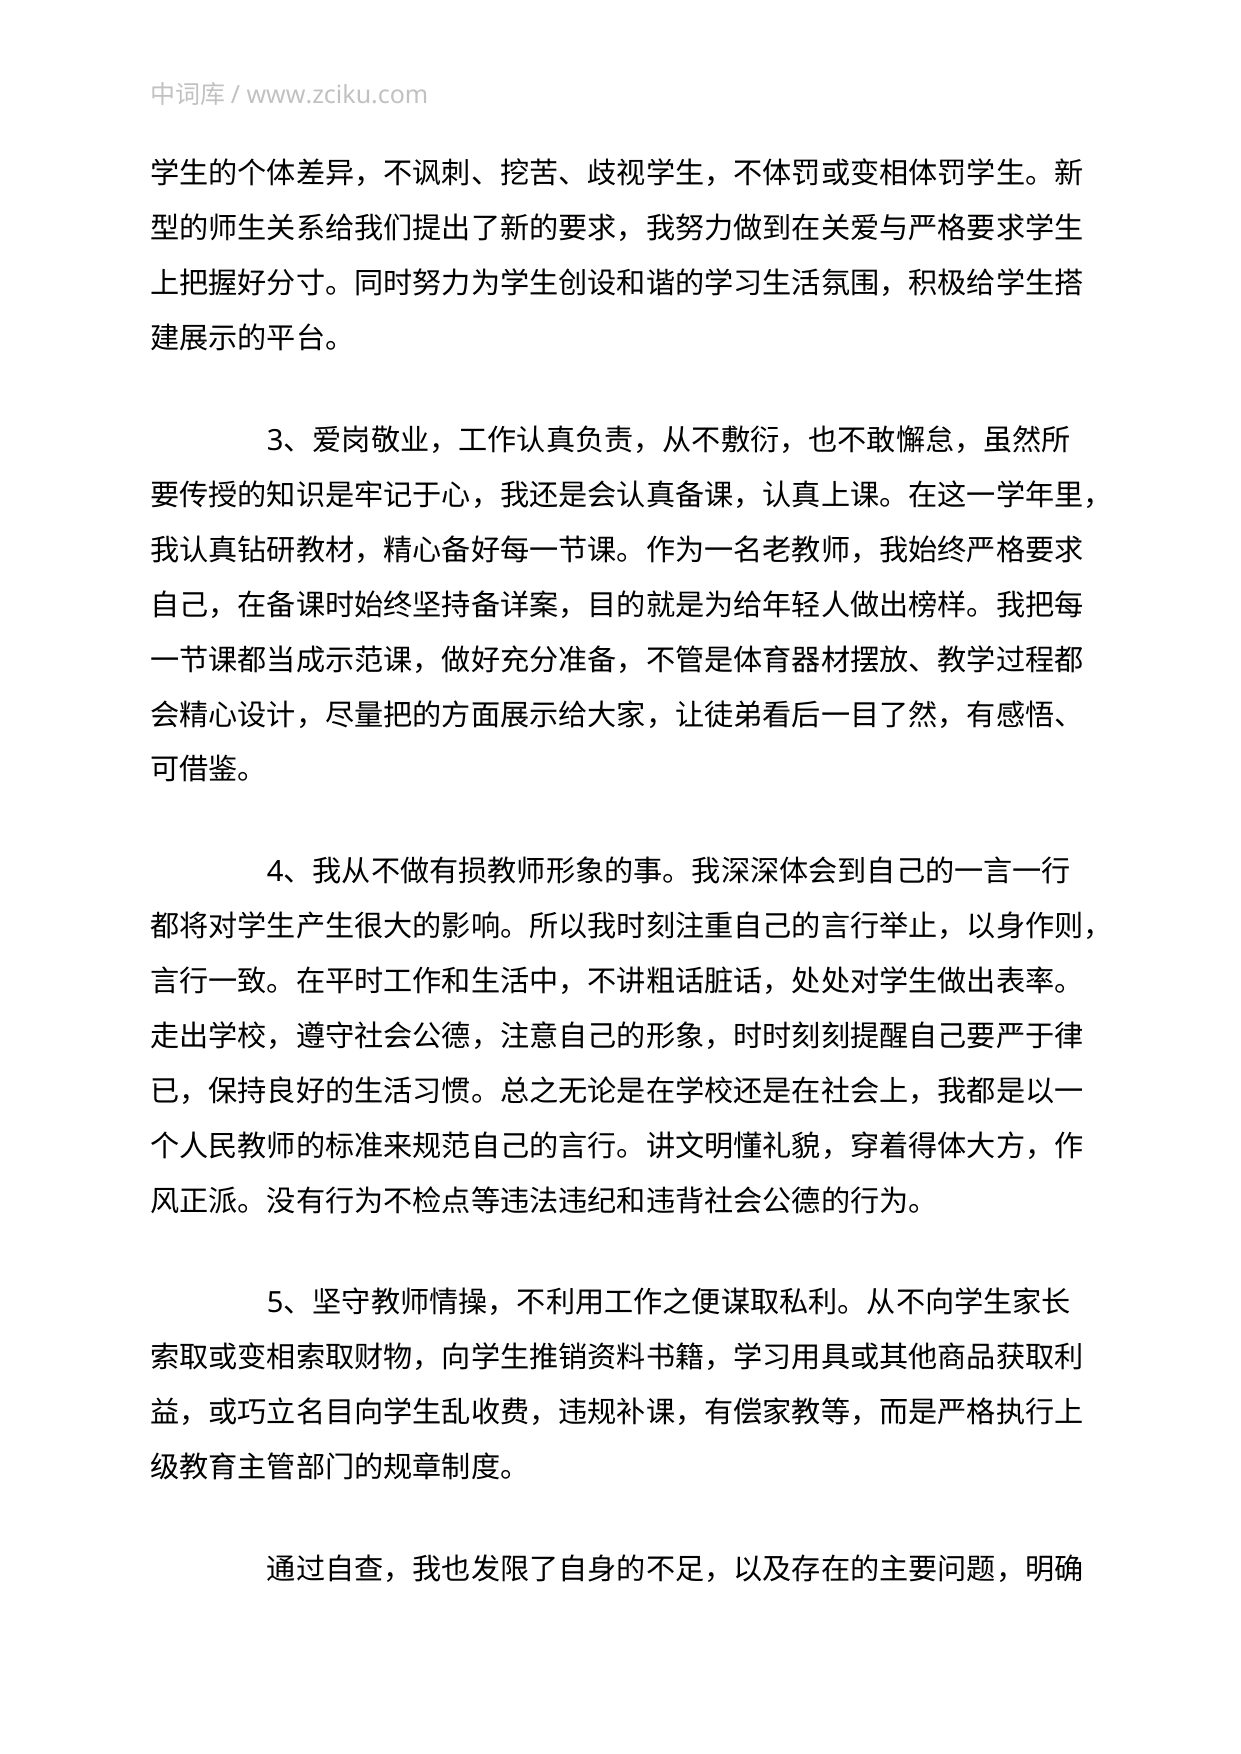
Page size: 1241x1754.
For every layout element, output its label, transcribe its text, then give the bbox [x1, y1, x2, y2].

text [150, 150, 1090, 357]
text 4、我从不做有损教师形象的事。我深深体会到自己的一言一行都将对学生产生很大的影响。所以我时刻注重自己的言行举止，以身作则，言行一致。在平时工作和生活中，不讲粗话脏话，处处对学生做出表率。走出学校，遵守社会公德，注意自己的形象，时时刻刻提醒自己要严于律已，保持良好的生活习惯。总之无论是在学校还是在社会上，我都是以一个人民教师的标准来规范自己的言行。讲文明懂礼貌，穿着得体大方，作风正派。没有行为不检点等违法违纪和违背社会公德的行为。 [150, 848, 1090, 1219]
text 3、爱岗敬业，工作认真负责，从不敷衍，也不敢懈怠，虽然所要传授的知识是牢记于心，我还是会认真备课，认真上课。在这一学年里，我认真钻研教材，精心备好每一节课。作为一名老教师，我始终严格要求自己，在备课时始终坚持备详案，目的就是为给年轻人做出榜样。我把每一节课都当成示范课，做好充分准备，不管是体育器材摆放、教学过程都会精心设计，尽量把的方面展示给大家，让徒弟看后一目了然，有感悟、可借鉴。 [150, 416, 1090, 788]
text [150, 1546, 1090, 1588]
text 5、坚守教师情操，不利用工作之便谋取私利。从不向学生家长索取或变相索取财物，向学生推销资料书籍，学习用具或其他商品获取利益，或巧立名目向学生乱收费，违规补课，有偿家教等，而是严格执行上级教育主管部门的规章制度。 [150, 1279, 1090, 1486]
